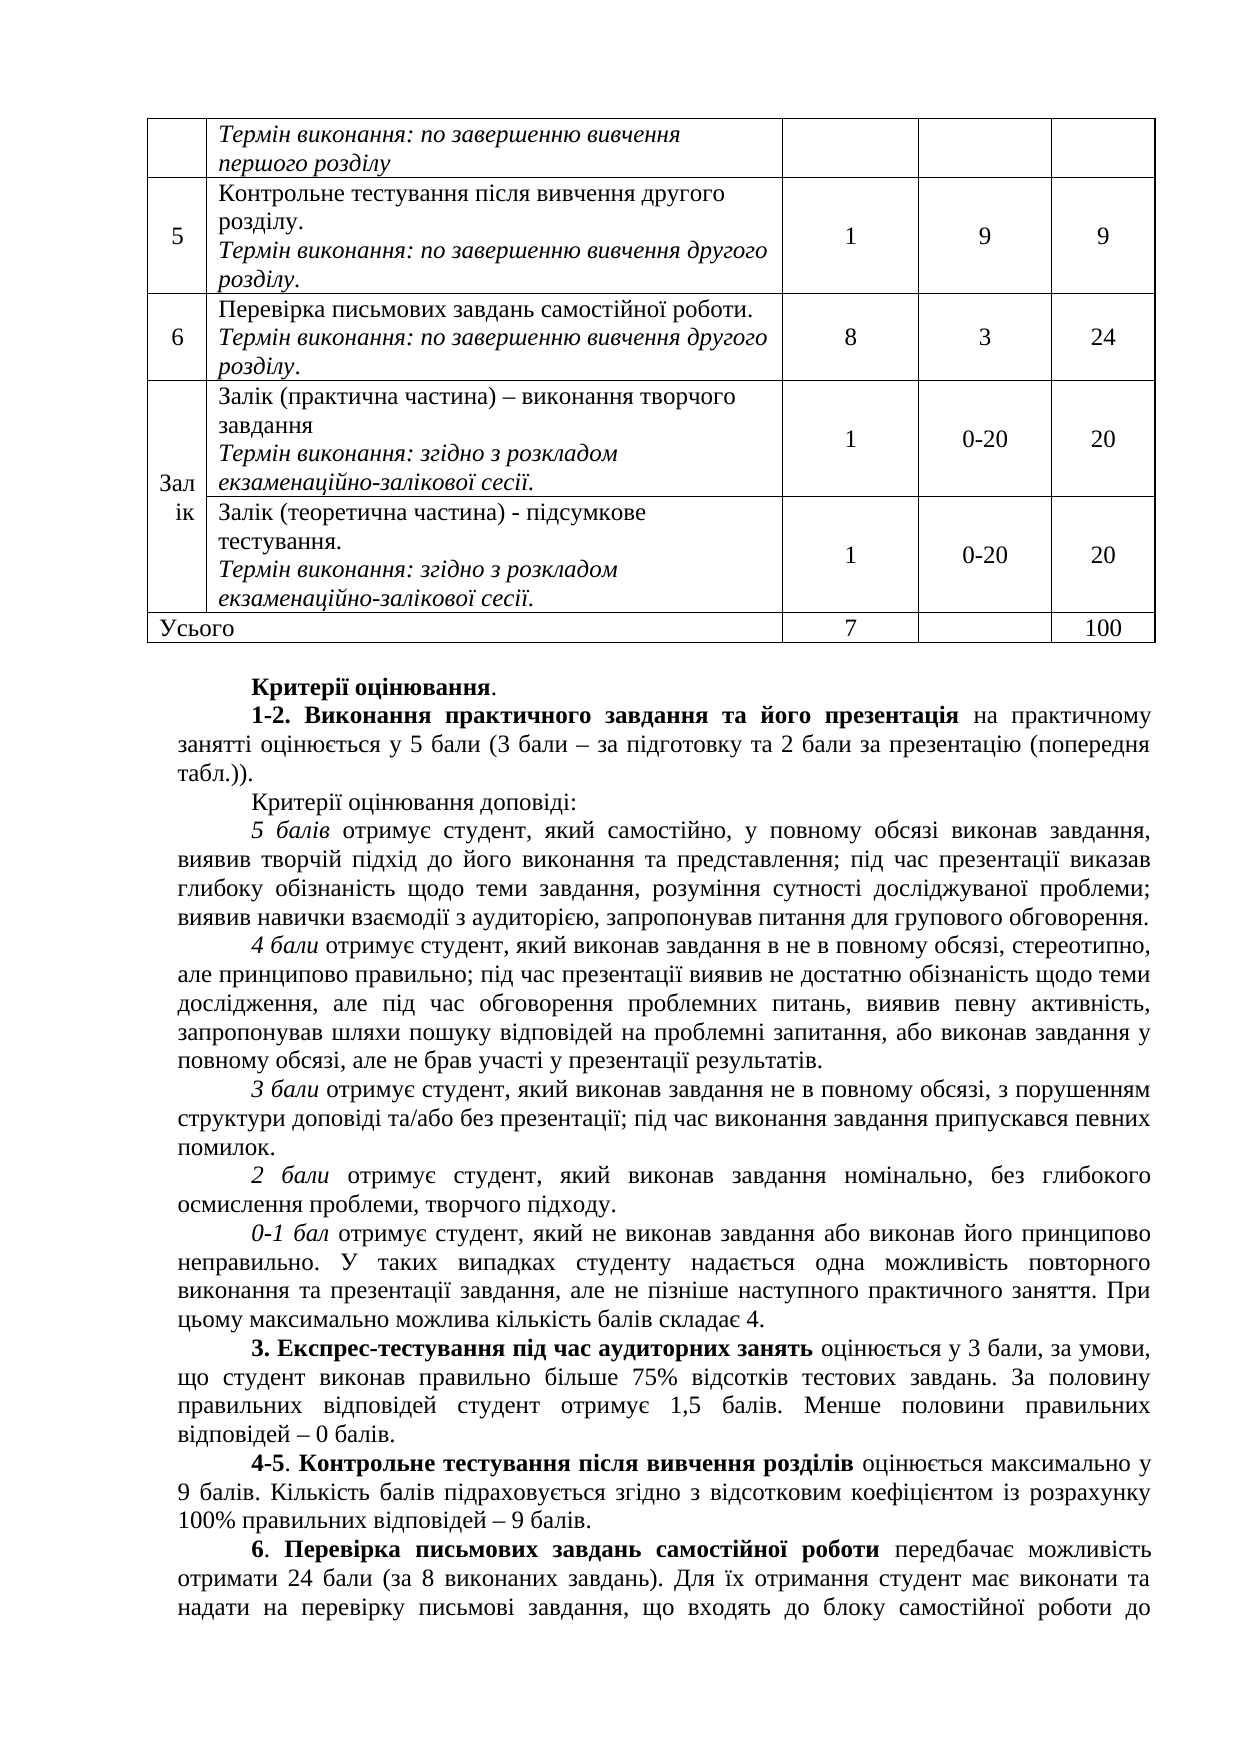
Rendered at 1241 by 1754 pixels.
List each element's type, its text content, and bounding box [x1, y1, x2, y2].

text 3 бали отримує студент, який виконав завдання не в повному обсязі, з порушенням структури доповіді та/або без презентації; під час виконання завдання припускався певних помилок. [177, 1074, 1152, 1160]
text 5 балів отримує студент, який самостійно, у повному обсязі виконав завдання, виявив творчій підхід до його виконання та представлення; під час презентації виказав глибоку обізнаність щодо теми завдання, розуміння сутності досліджуваної проблеми; виявив навички взаємодії з аудиторією, запропонував питання для групового обговорення. [177, 815, 1152, 930]
table_cell 9 [919, 119, 1051, 177]
table_cell 1 [783, 178, 918, 293]
text Критерії оцінювання. [177, 672, 1152, 700]
table_cell 0-20 [919, 381, 1051, 496]
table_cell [207, 119, 782, 177]
table_cell 1 [783, 119, 918, 177]
table_cell 8 [783, 294, 918, 380]
table_cell 9 [1052, 178, 1154, 293]
table_cell Усього [148, 613, 782, 642]
table_cell 7 [783, 613, 918, 642]
text 1-2. Виконання практичного завдання та його презентація на практичному занятті оцінюється у 5 бали (3 бали – за підготовку та 2 бали за презентацію (попередня табл.)). [177, 700, 1152, 787]
text 0-1 бал отримує студент, який не виконав завдання або виконав його принципово неправильно. У таких випадках студенту надається одна можливість повторного виконання та презентації завдання, але не пізніше наступного практичного заняття. При цьому максимально можлива кількість балів складає 4. [177, 1218, 1152, 1333]
text 4 бали отримує студент, який виконав завдання в не в повному обсязі, стереотипно, але принципово правильно; під час презентації виявив не достатню обізнаність щодо теми дослідження, але під час обговорення проблемних питань, виявив певну активність, запропонував шляхи пошуку відповідей на проблемні запитання, або виконав завдання у повному обсязі, але не брав участі у презентації результатів. [177, 930, 1152, 1074]
table_cell 0-20 [919, 497, 1051, 612]
table_cell 5 [148, 178, 206, 293]
table_cell 20 [1052, 381, 1154, 496]
table_cell 9 [1052, 119, 1154, 177]
table_cell 9 [919, 178, 1051, 293]
table_cell Перевірка письмових завдань самостійної роботи. Термін виконання: по завершенню вивчення другого розділу. [207, 294, 782, 380]
text 3. Експрес-тестування під час аудиторних занять оцінюється у 3 бали, за умови, що студент виконав правильно більше 75% відсотків тестових завдань. За половину правильних відповідей студент отримує 1,5 балів. Менше половини правильних відповідей – 0 балів. [177, 1333, 1152, 1448]
table_cell Залік [148, 381, 206, 612]
table_cell Залік (теоретична частина) - підсумкове тестування. Термін виконання: згідно з розкладом екзаменаційно-залікової сесії. [207, 497, 782, 612]
table_cell 20 [1052, 497, 1154, 612]
text Критерії оцінювання доповіді: [177, 787, 1152, 815]
table_cell 3 [919, 294, 1051, 380]
table_cell Контрольне тестування після вивчення другого розділу. Термін виконання: по завершенню вивчення другого розділу. [207, 178, 782, 293]
table_cell 1 [783, 497, 918, 612]
table_cell 4 [148, 119, 206, 177]
table_cell 24 [1052, 294, 1154, 380]
table_cell 100 [1052, 613, 1154, 642]
table_cell 1 [783, 381, 918, 496]
table_cell Залік (практична частина) – виконання творчого завдання Термін виконання: згідно з розкладом екзаменаційно-залікової сесії. [207, 381, 782, 496]
table_cell [919, 613, 1051, 642]
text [177, 1534, 1152, 1620]
text 4-5. Контрольне тестування після вивчення розділів оцінюється максимально у 9 балів. Кількість балів підраховується згідно з відсотковим коефіцієнтом із розрахунку 100% правильних відповідей – 9 балів. [177, 1448, 1152, 1534]
text 2 бали отримує студент, який виконав завдання номінально, без глибокого осмислення проблеми, творчого підходу. [177, 1160, 1152, 1218]
table_cell 6 [148, 294, 206, 380]
